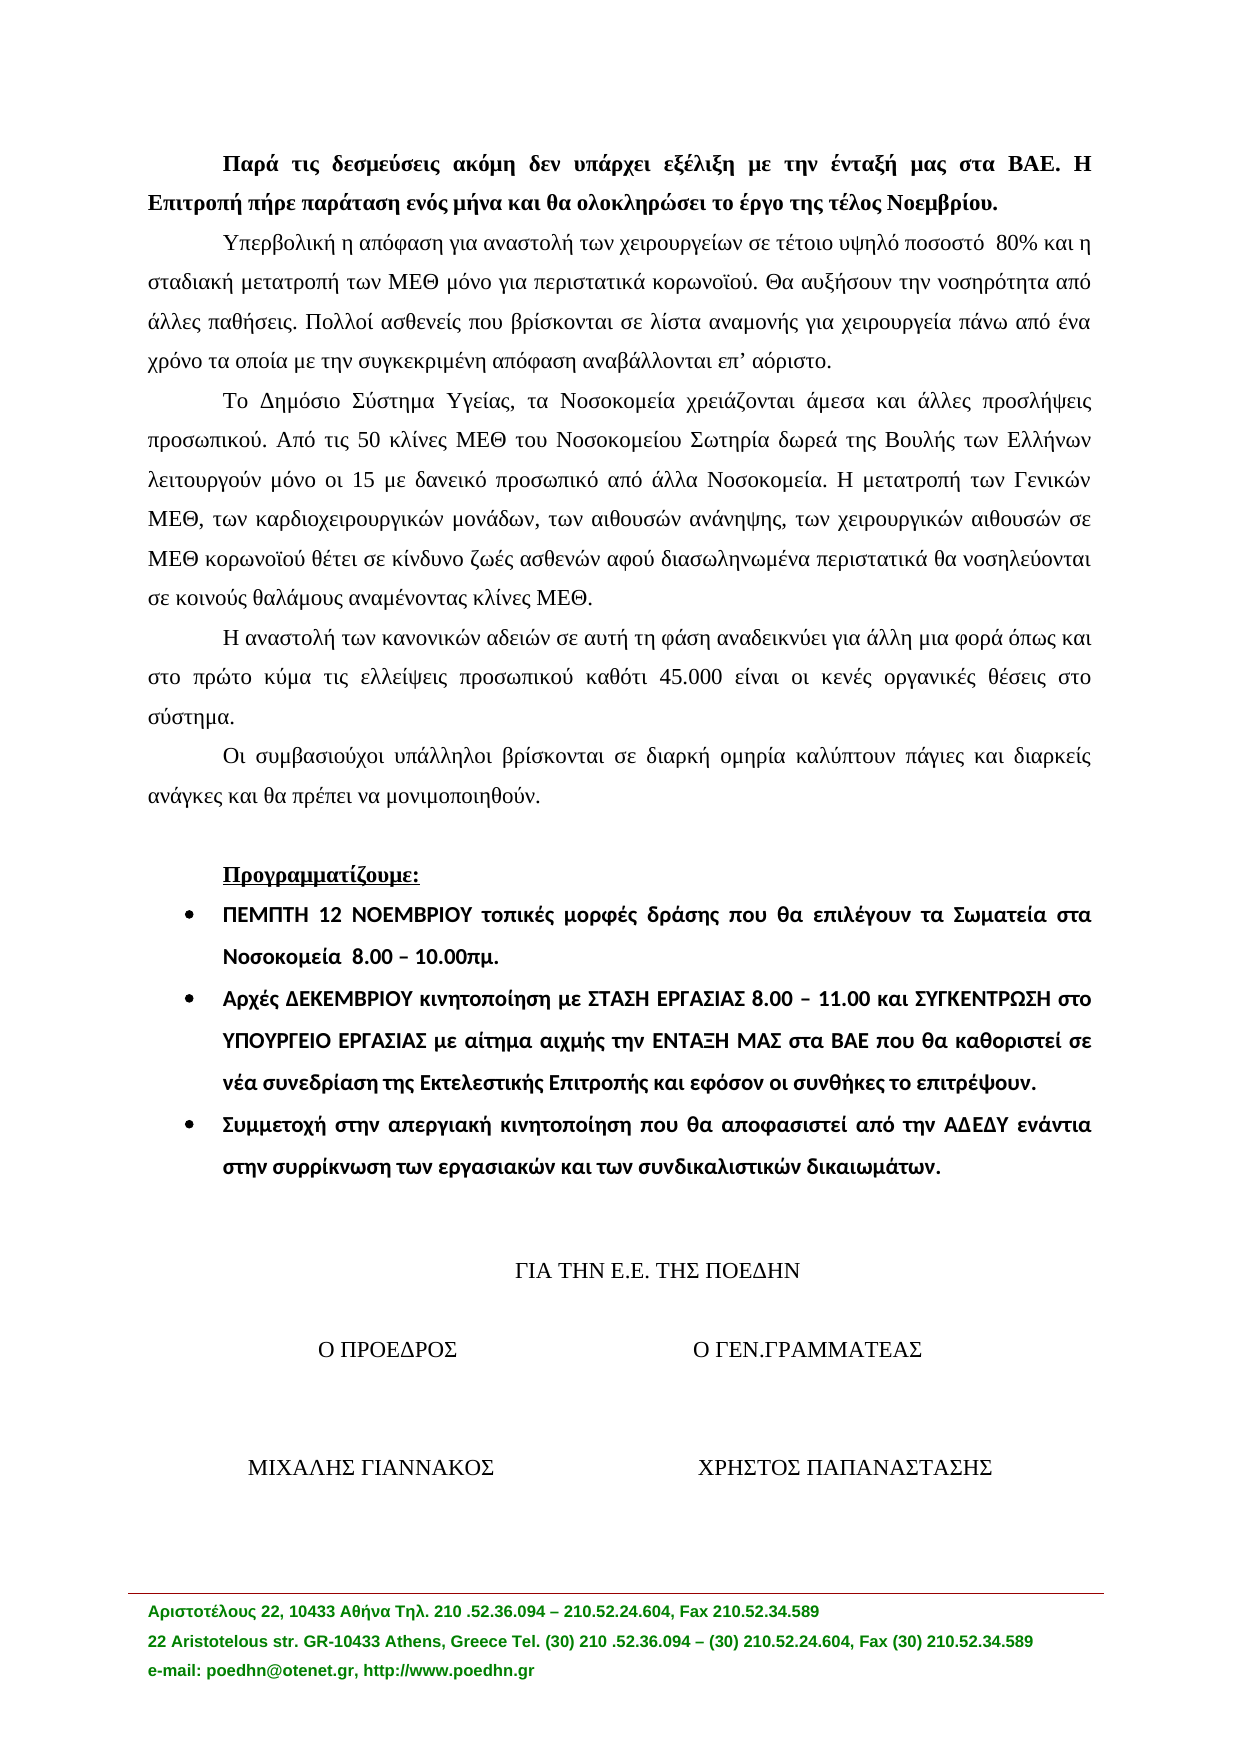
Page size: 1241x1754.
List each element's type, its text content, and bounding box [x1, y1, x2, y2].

text Υπερβολική η απόφαση για αναστολή των χειρουργείων σε τέτοιο υψηλό ποσοστό 80% και η σταδιακή μετατροπή των ΜΕΘ μόνο για περιστατικά κορωνοϊού. Θα αυξήσουν την νοσηρότητα από άλλες παθήσεις. Πολλοί ασθενείς που βρίσκονται σε λίστα αναμονής για χειρουργεία πάνω από ένα χρόνο τα οποία με την συγκεκριμένη απόφαση αναβάλλονται επ’ αόριστο. [148, 229, 1092, 374]
list Αρχές ΔΕΚΕΜΒΡΙΟΥ κινητοποίηση με ΣΤΑΣΗ ΕΡΓΑΣΙΑΣ 8.00 – 11.00 και ΣΥΓΚΕΝΤΡΩΣΗ στο ΥΠΟΥΡΓΕΙΟ ΕΡΓΑΣΙΑΣ με αίτημα αιχμής την ΕΝΤΑΞΗ ΜΑΣ στα ΒΑΕ που θα καθοριστεί σε νέα συνεδρίαση της Εκτελεστικής Επιτροπής και εφόσον οι συνθήκες το επιτρέψουν. [185, 984, 1092, 1096]
text Παρά τις δεσμεύσεις ακόμη δεν υπάρχει εξέλιξη με την ένταξή μας στα ΒΑΕ. Η Επιτροπή πήρε παράταση ενός μήνα και θα ολοκληρώσει το έργο της τέλος Νοεμβρίου. [148, 150, 1092, 216]
list ΠΈΜΠΤΗ 12 ΝΟΕΜΒΡΙΟΥ τοπικές μορφές δράσης που θα επιλέγουν τα Σωματεία στα Νοσοκομεία 8.00 – 10.00πμ. [185, 900, 1092, 970]
text ΜΙΧΑΛΗΣ ΓΙΑΝΝΑΚΟΣ ΧΡΗΣΤΟΣ ΠΑΠΑΝΑΣΤΑΣΗΣ [148, 1454, 1092, 1481]
text Προγραμματίζουμε: [148, 861, 1092, 887]
list Συμμετοχή στην απεργιακή κινητοποίηση που θα αποφασιστεί από την ΑΔΕΔΥ ενάντια στην συρρίκνωση των εργασιακών και των συνδικαλιστικών δικαιωμάτων. [185, 1110, 1092, 1180]
text Οι συμβασιούχοι υπάλληλοι βρίσκονται σε διαρκή ομηρία καλύπτουν πάγιες και διαρκείς ανάγκες και θα πρέπει να μονιμοποιηθούν. [148, 742, 1092, 808]
text ΓΙΑ ΤΗΝ Ε.Ε. ΤΗΣ ΠΟΕΔΗΝ [148, 1257, 1092, 1283]
text Η αναστολή των κανονικών αδειών σε αυτή τη φάση αναδεικνύει για άλλη μια φορά όπως και στο πρώτο κύμα τις ελλείψεις προσωπικού καθότι 45.000 είναι οι κενές οργανικές θέσεις στο σύστημα. [148, 624, 1092, 729]
text Το Δημόσιο Σύστημα Υγείας, τα Νοσοκομεία χρειάζονται άμεσα και άλλες προσλήψεις προσωπικού. Από τις 50 κλίνες ΜΕΘ του Νοσοκομείου Σωτηρία δωρεά της Βουλής των Ελλήνων λειτουργούν μόνο οι 15 με δανεικό προσωπικό από άλλα Νοσοκομεία. Η μετατροπή των Γενικών ΜΕΘ, των καρδιοχειρουργικών μονάδων, των αιθουσών ανάνηψης, των χειρουργικών αιθουσών σε ΜΕΘ κορωνοϊού θέτει σε κίνδυνο ζωές ασθενών αφού διασωληνωμένα περιστατικά θα νοσηλεύονται σε κοινούς θαλάμους αναμένοντας κλίνες ΜΕΘ. [148, 387, 1092, 611]
text Ο ΠΡΟΕΔΡΟΣ Ο ΓΕΝ.ΓΡΑΜΜΑΤΕΑΣ [148, 1336, 1092, 1362]
